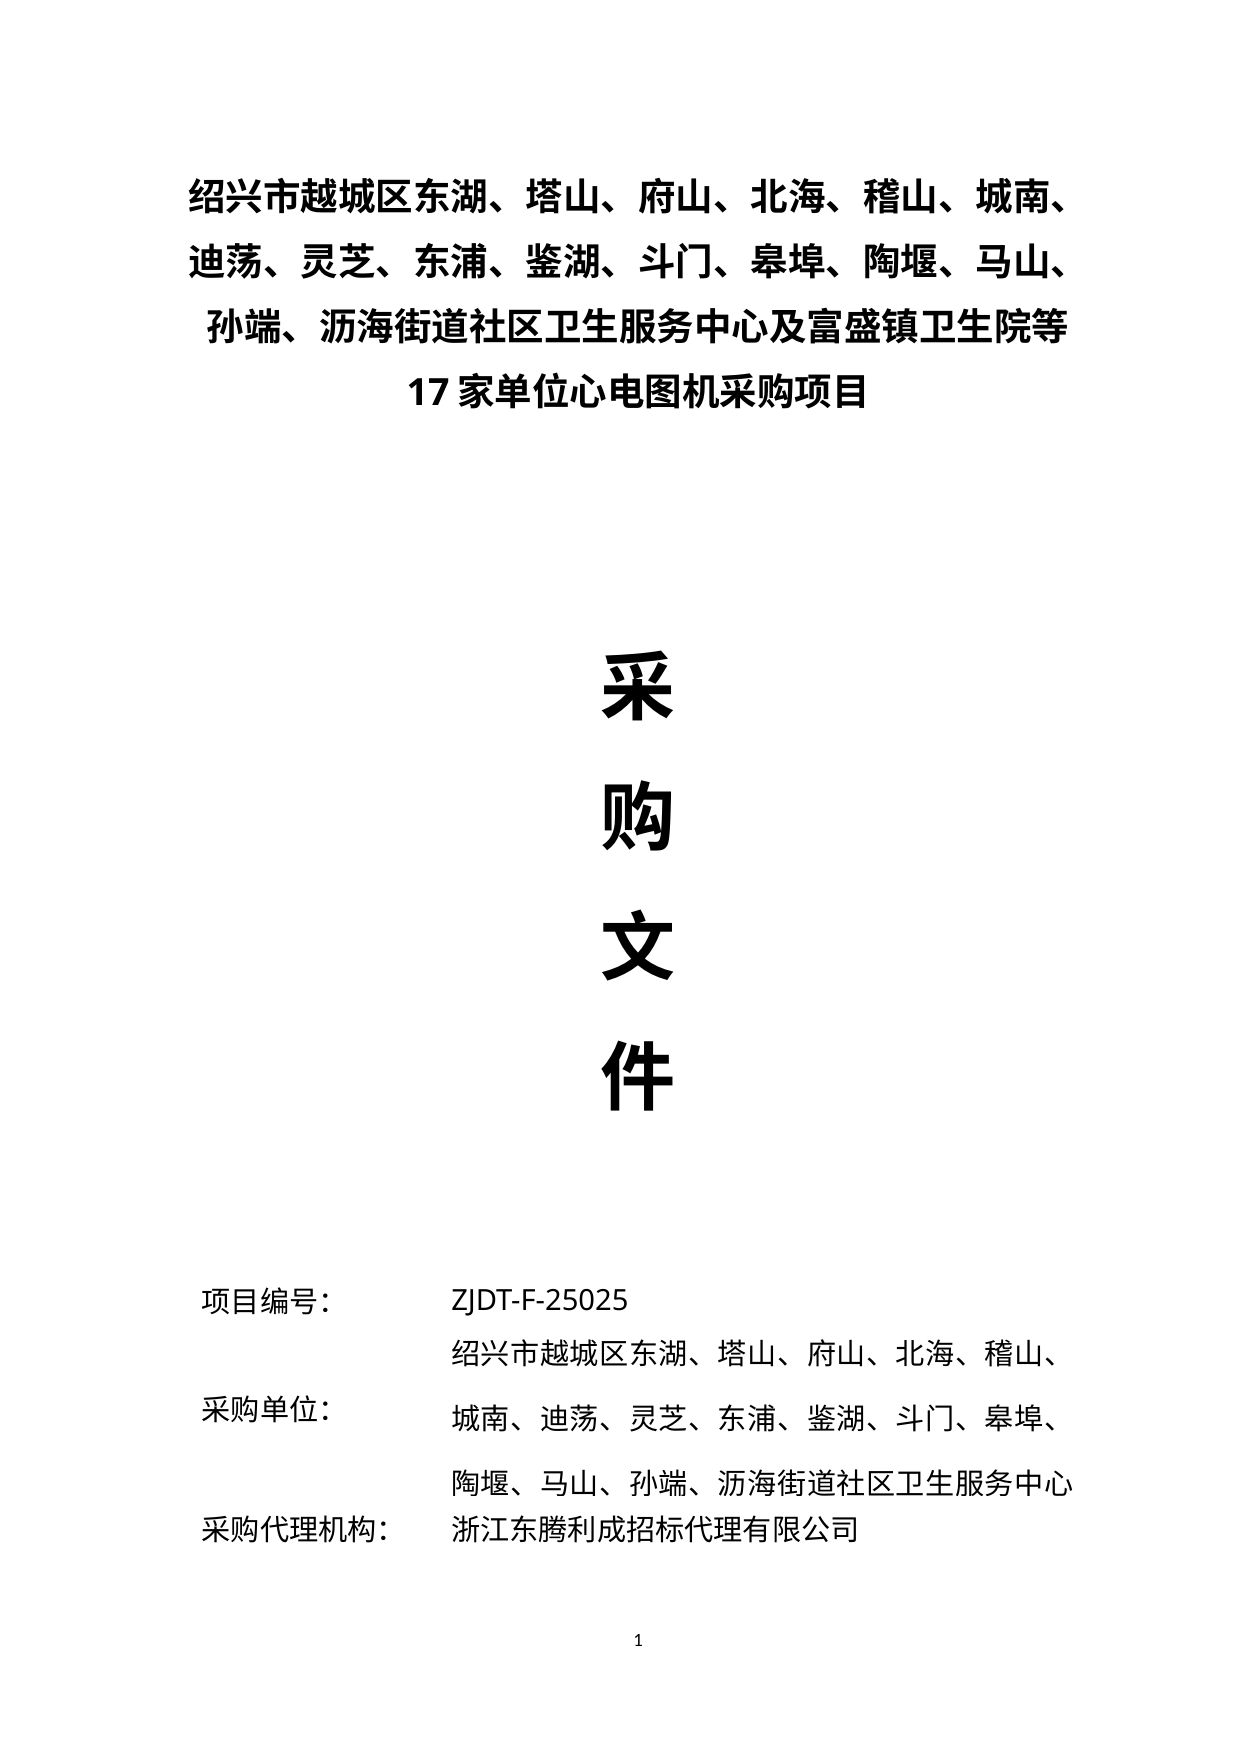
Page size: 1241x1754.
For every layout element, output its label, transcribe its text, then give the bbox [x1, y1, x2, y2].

table_cell 浙江东腾利成招标代理有限公司 [440, 1496, 1085, 1553]
text 绍兴市越城区东湖、塔山、府山、北海、稽山、城南、迪荡、灵芝、东浦、鉴湖、斗门、皋埠、陶堰、马山、孙端、沥海街道社区卫生服务中心及富盛镇卫生院等17家单位心电图机采购项目 [188, 162, 1088, 422]
text 件 [188, 1007, 1088, 1137]
table_cell 绍兴市越城区东湖、塔山、府山、北海、稽山、城南、迪荡、灵芝、东浦、鉴湖、斗门、皋埠、陶堰、马山、孙端、沥海街道社区卫生服务中心及富盛镇卫生院等17家单位 [440, 1319, 1085, 1496]
table_cell 采购单位： [190, 1319, 440, 1496]
text 采 [188, 617, 1088, 747]
text 文 [188, 877, 1088, 1007]
text 购 [188, 747, 1088, 877]
table_cell 采购代理机构： [190, 1496, 440, 1553]
table_header 项目编号： [190, 1267, 440, 1319]
table_header ZJDT-F-25025 [440, 1267, 1085, 1319]
